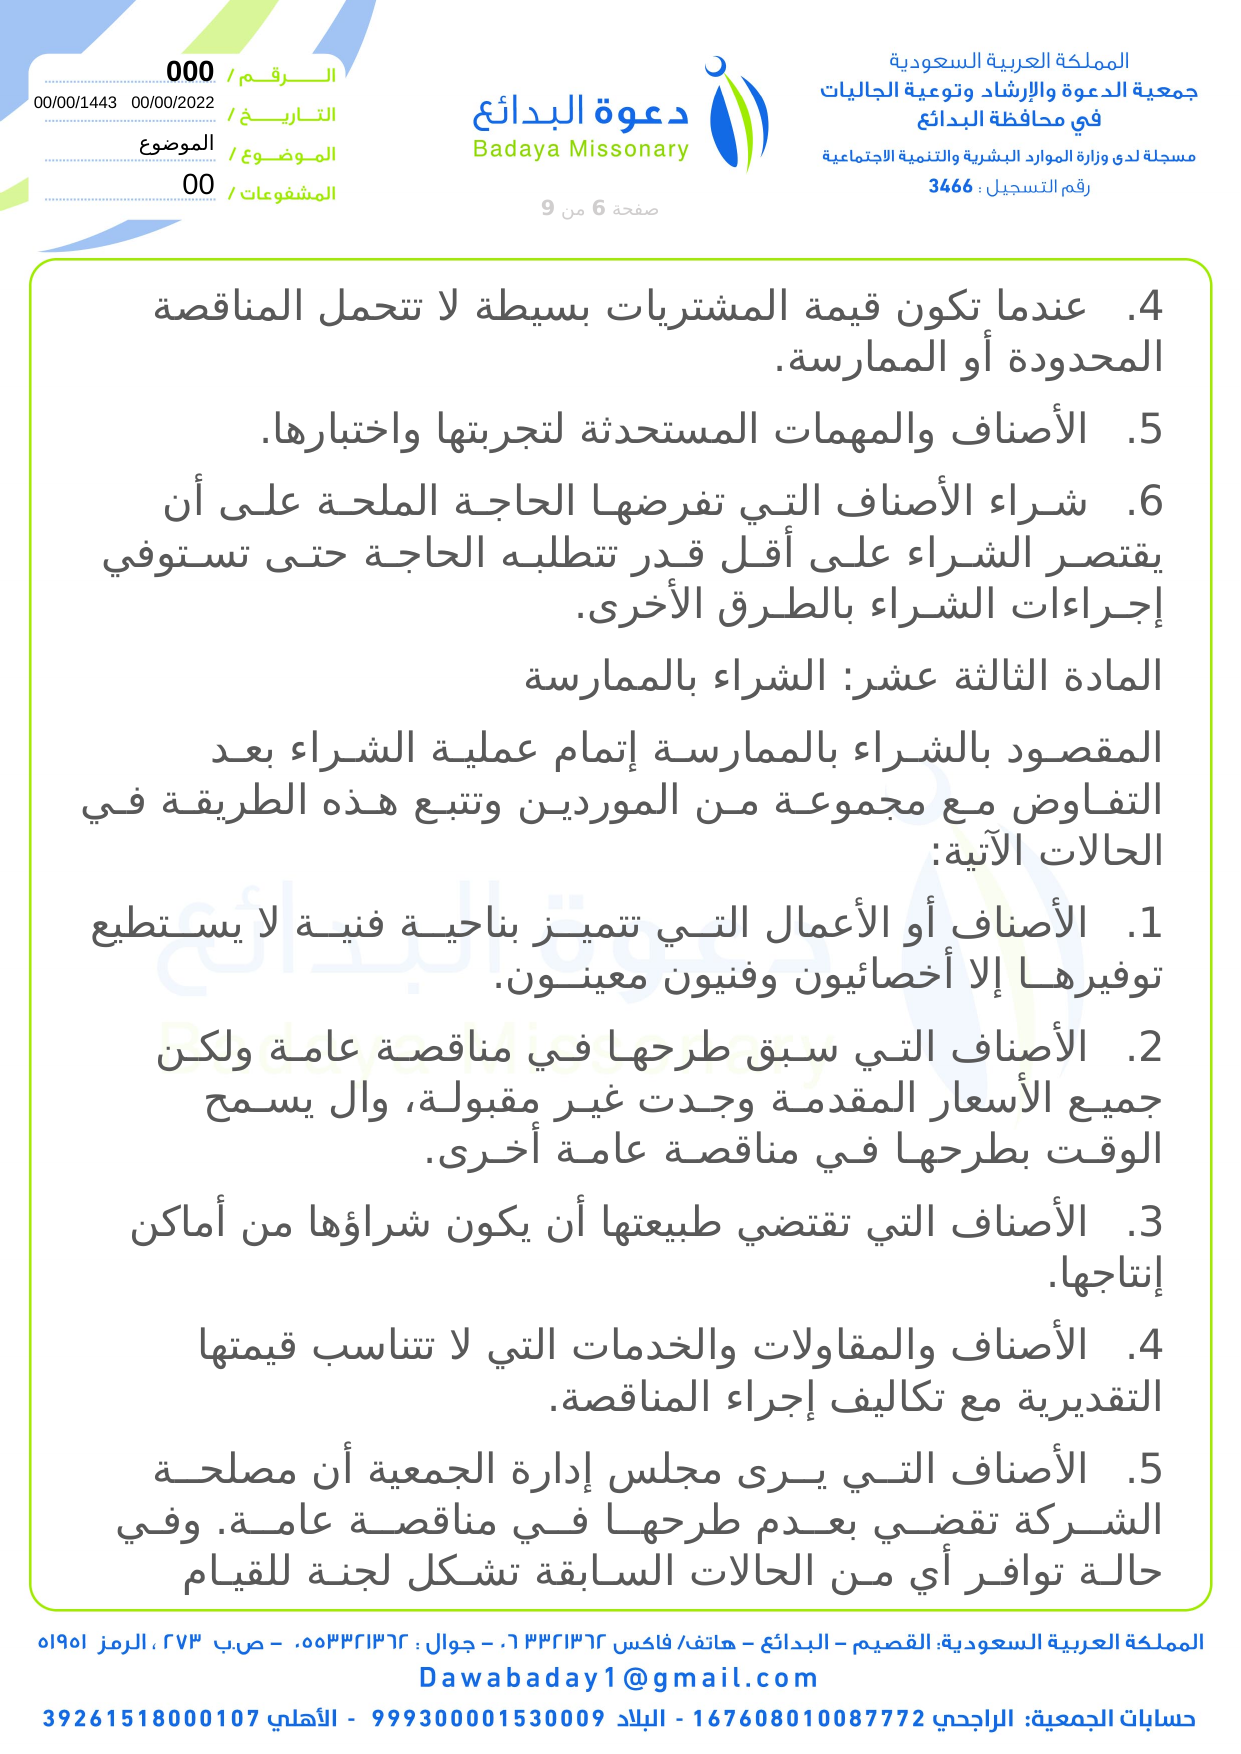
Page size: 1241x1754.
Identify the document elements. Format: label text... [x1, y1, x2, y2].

picture [0, 0, 1241, 1744]
subtitle 3. الأصناف التي تقتضي طبيعتها أن يكون شراؤها من أماكن إنتاجها. [75, 1197, 1165, 1297]
subtitle المادة الثالثة عشر: الشراء بالممارسة [75, 652, 1165, 700]
subtitle 6. شـراء الأصناف التـي تفرضهـا الحاجـة الملحـة علـى أن يقتصـر الشـراء علـى أقـل قـدر تتطلبـه الحاجـة حتـى تسـتوفي إجـراءات الشـراء بالطـرق الأخرى. [75, 477, 1165, 628]
subtitle 4. الأصناف والمقاولات والخدمات التي لا تتناسب قيمتها التقديرية مع تكاليف إجراء المناقصة. [75, 1321, 1165, 1421]
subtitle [75, 1444, 1165, 1596]
subtitle 1. الأصناف أو الأعمال التــي تتميــز بناحيــة فنيــة لا يســتطيع توفيرهــا إلا أخصائيون وفنيون معينــون. [75, 899, 1165, 999]
subtitle 5. الأصناف والمهمات المستحدثة لتجربتها واختبارها. [75, 405, 1165, 453]
subtitle المقصـود بالشـراء بالممارسـة إتمام عمليـة الشـراء بعـد التفـاوض مـع مجموعـة مـن المورديـن وتتبـع هـذه الطريقـة فـي الحالات الآتية: [75, 724, 1165, 875]
subtitle 4. عندما تكون قيمة المشتريات بسيطة لا تتحمل المناقصة المحدودة أو الممارسة. [75, 281, 1165, 381]
subtitle 2. الأصناف التـي سـبق طرحهـا فـي مناقصـة عامـة ولكـن جميـع الأسعار المقدمـة وجـدت غيـر مقبولـة، وال يسـمح الوقـت بطرحهـا فـي مناقصـة عامـة أخـرى. [75, 1022, 1165, 1174]
